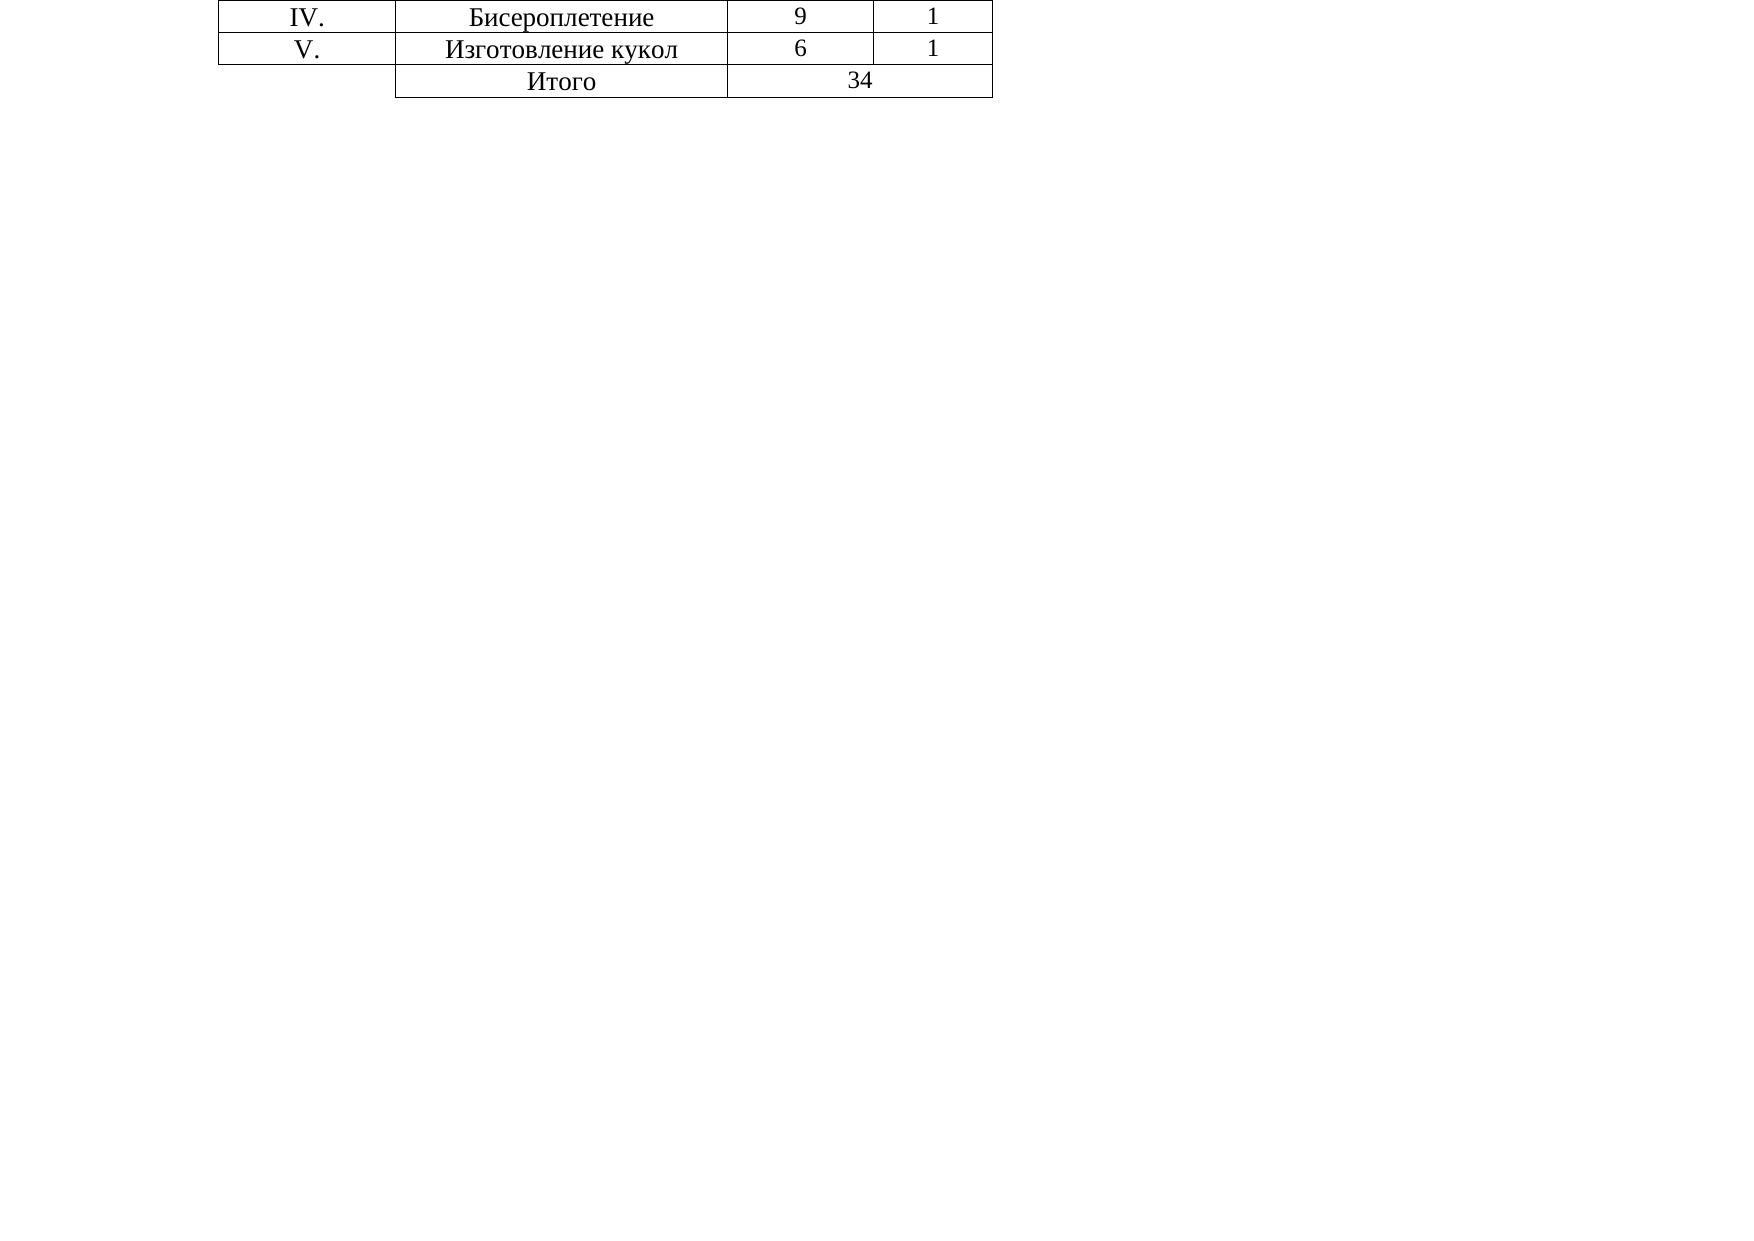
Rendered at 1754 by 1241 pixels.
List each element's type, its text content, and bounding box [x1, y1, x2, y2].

table_cell 9 [728, 1, 873, 32]
table_cell Изготовление кукол [396, 33, 727, 64]
table_cell [219, 65, 395, 97]
table_cell 34 [728, 65, 992, 97]
table_cell Итого [396, 65, 727, 97]
table_cell 1 [874, 33, 992, 64]
table_cell 1 [874, 1, 992, 32]
table_cell IV. [219, 1, 395, 32]
table_cell V. [219, 33, 395, 64]
table_cell Бисероплетение [396, 1, 727, 32]
table_cell 6 [728, 33, 873, 64]
